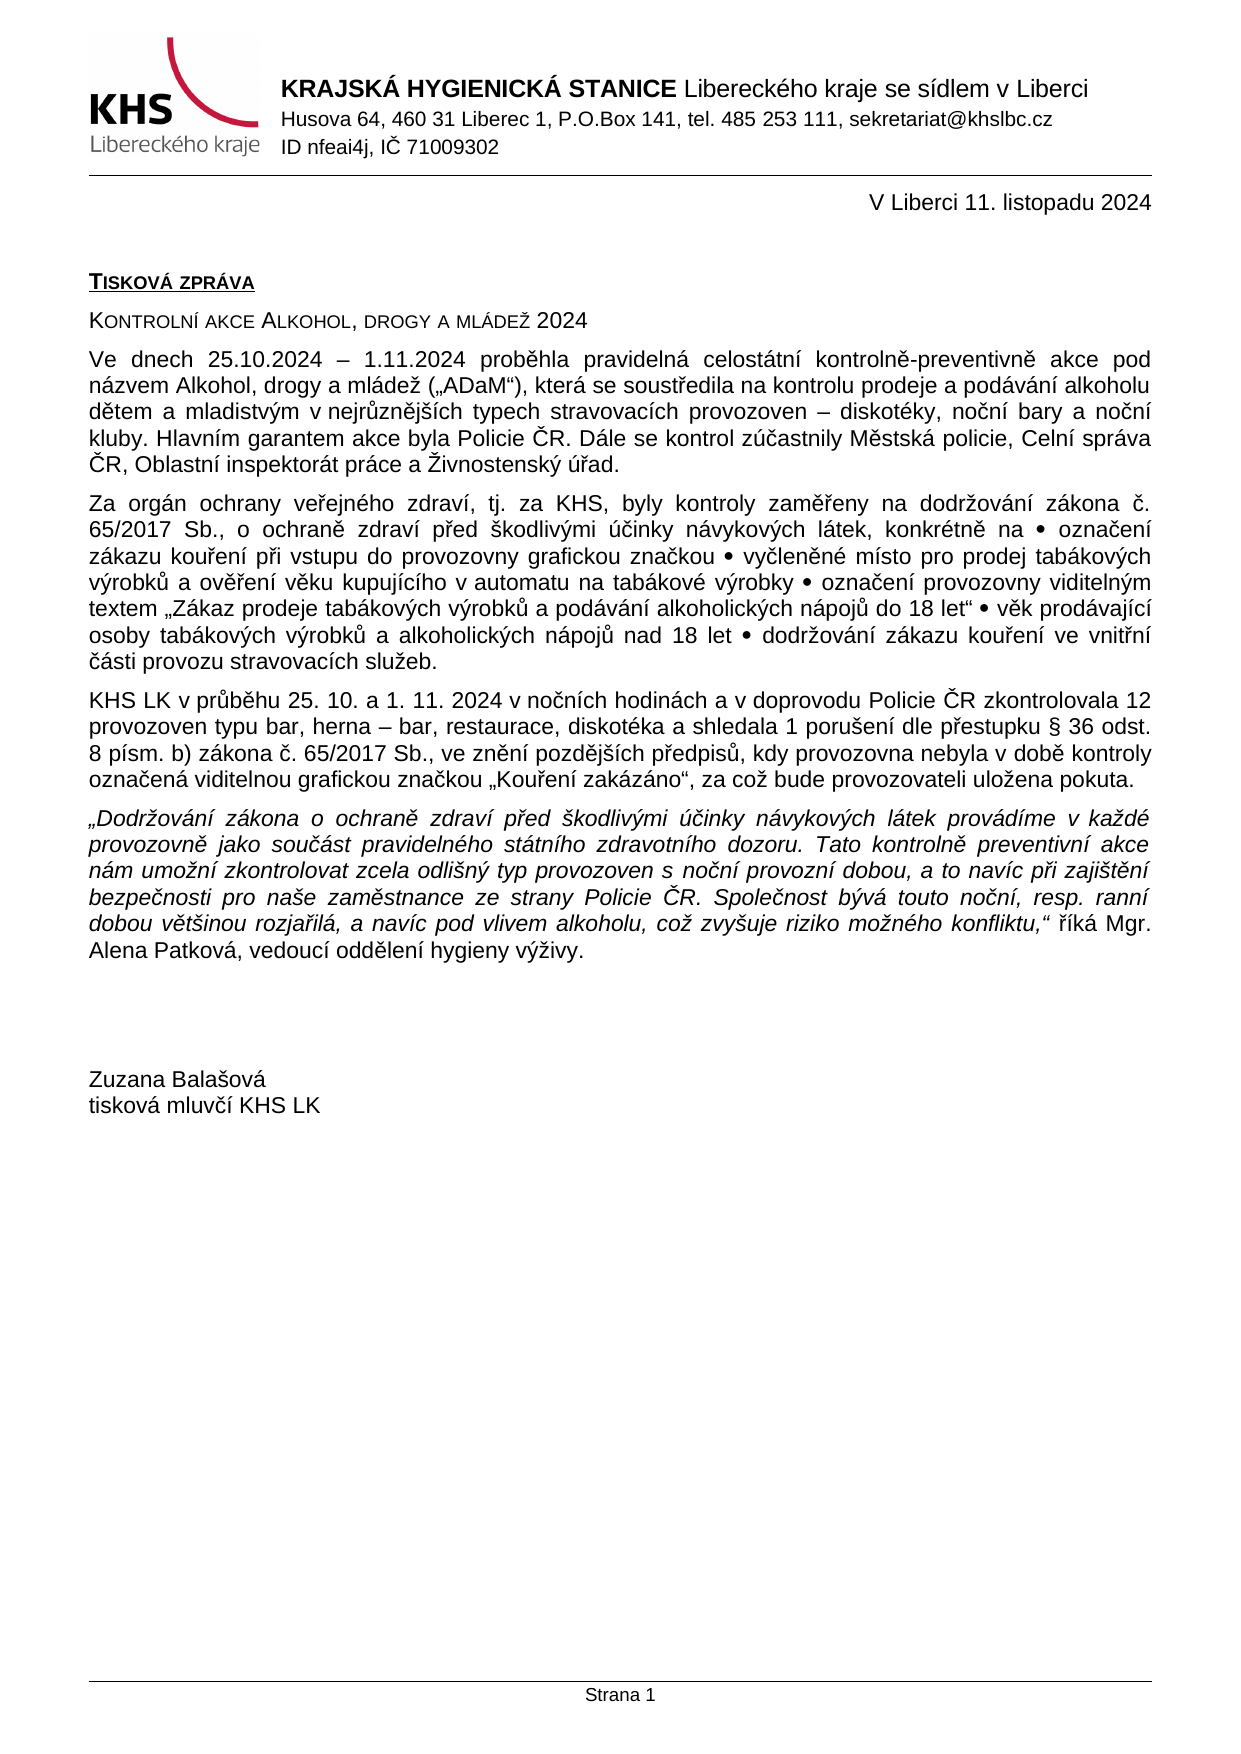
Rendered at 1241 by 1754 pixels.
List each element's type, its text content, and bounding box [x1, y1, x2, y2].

text V Liberci 11. listopadu 2024 [89, 189, 1152, 215]
text „Dodržování zákona o ochraně zdraví před škodlivými účinky návykových látek provádíme v každé provozovně jako součást pravidelného státního zdravotního dozoru. Tato kontrolně preventivní akce nám umožní zkontrolovat zcela odlišný typ provozoven s noční provozní dobou, a to navíc při zajištění bezpečnosti pro naše zaměstnance ze strany Policie ČR. Společnost bývá touto noční, resp. ranní dobou většinou rozjařilá, a navíc pod vlivem alkoholu, což zvyšuje riziko možného konfliktu,“ říká Mgr. Alena Patková, vedoucí oddělení hygieny výživy. [89, 805, 1152, 963]
text tisková mluvčí KHS LK [89, 1092, 1152, 1118]
text Ve dnech 25.10.2024 – 1.11.2024 proběhla pravidelná celostátní kontrolně-preventivně akce pod názvem Alkohol, drogy a mládež („ADaM“), která se soustředila na kontrolu prodeje a podávání alkoholu dětem a mladistvým v nejrůznějších typech stravovacích provozoven – diskotéky, noční bary a noční kluby. Hlavním garantem akce byla Policie ČR. Dále se kontrol zúčastnily Městská policie, Celní správa ČR, Oblastní inspektorát práce a Živnostenský úřad. [89, 346, 1152, 477]
text Tisková zpráva [89, 268, 1152, 294]
picture [87, 34, 261, 158]
text KHS LK v průběhu 25. 10. a 1. 11. 2024 v nočních hodinách a v doprovodu Policie ČR zkontrolovala 12 provozoven typu bar, herna – bar, restaurace, diskotéka a shledala 1 porušení dle přestupku § 36 odst. 8 písm. b) zákona č. 65/2017 Sb., ve znění pozdějších předpisů, kdy provozovna nebyla v době kontroly označená viditelnou grafickou značkou „Kouření zakázáno“, za což bude provozovateli uložena pokuta. [89, 687, 1152, 792]
text Kontrolní akce Alkohol, drogy a mládež 2024 [89, 307, 1152, 333]
text Za orgán ochrany veřejného zdraví, tj. za KHS, byly kontroly zaměřeny na dodržování zákona č. 65/2017 Sb., o ochraně zdraví před škodlivými účinky návykových látek, konkrétně na označení zákazu kouření při vstupu do provozovny grafickou značkou vyčleněné místo pro prodej tabákových výrobků a ověření věku kupujícího v automatu na tabákové výrobky označení provozovny viditelným textem „Zákaz prodeje tabákových výrobků a podávání alkoholických nápojů do 18 let“ věk prodávající osoby tabákových výrobků a alkoholických nápojů nad 18 let dodržování zákazu kouření ve vnitřní části provozu stravovacích služeb. [89, 490, 1152, 674]
text Zuzana Balašová [89, 1066, 1152, 1092]
